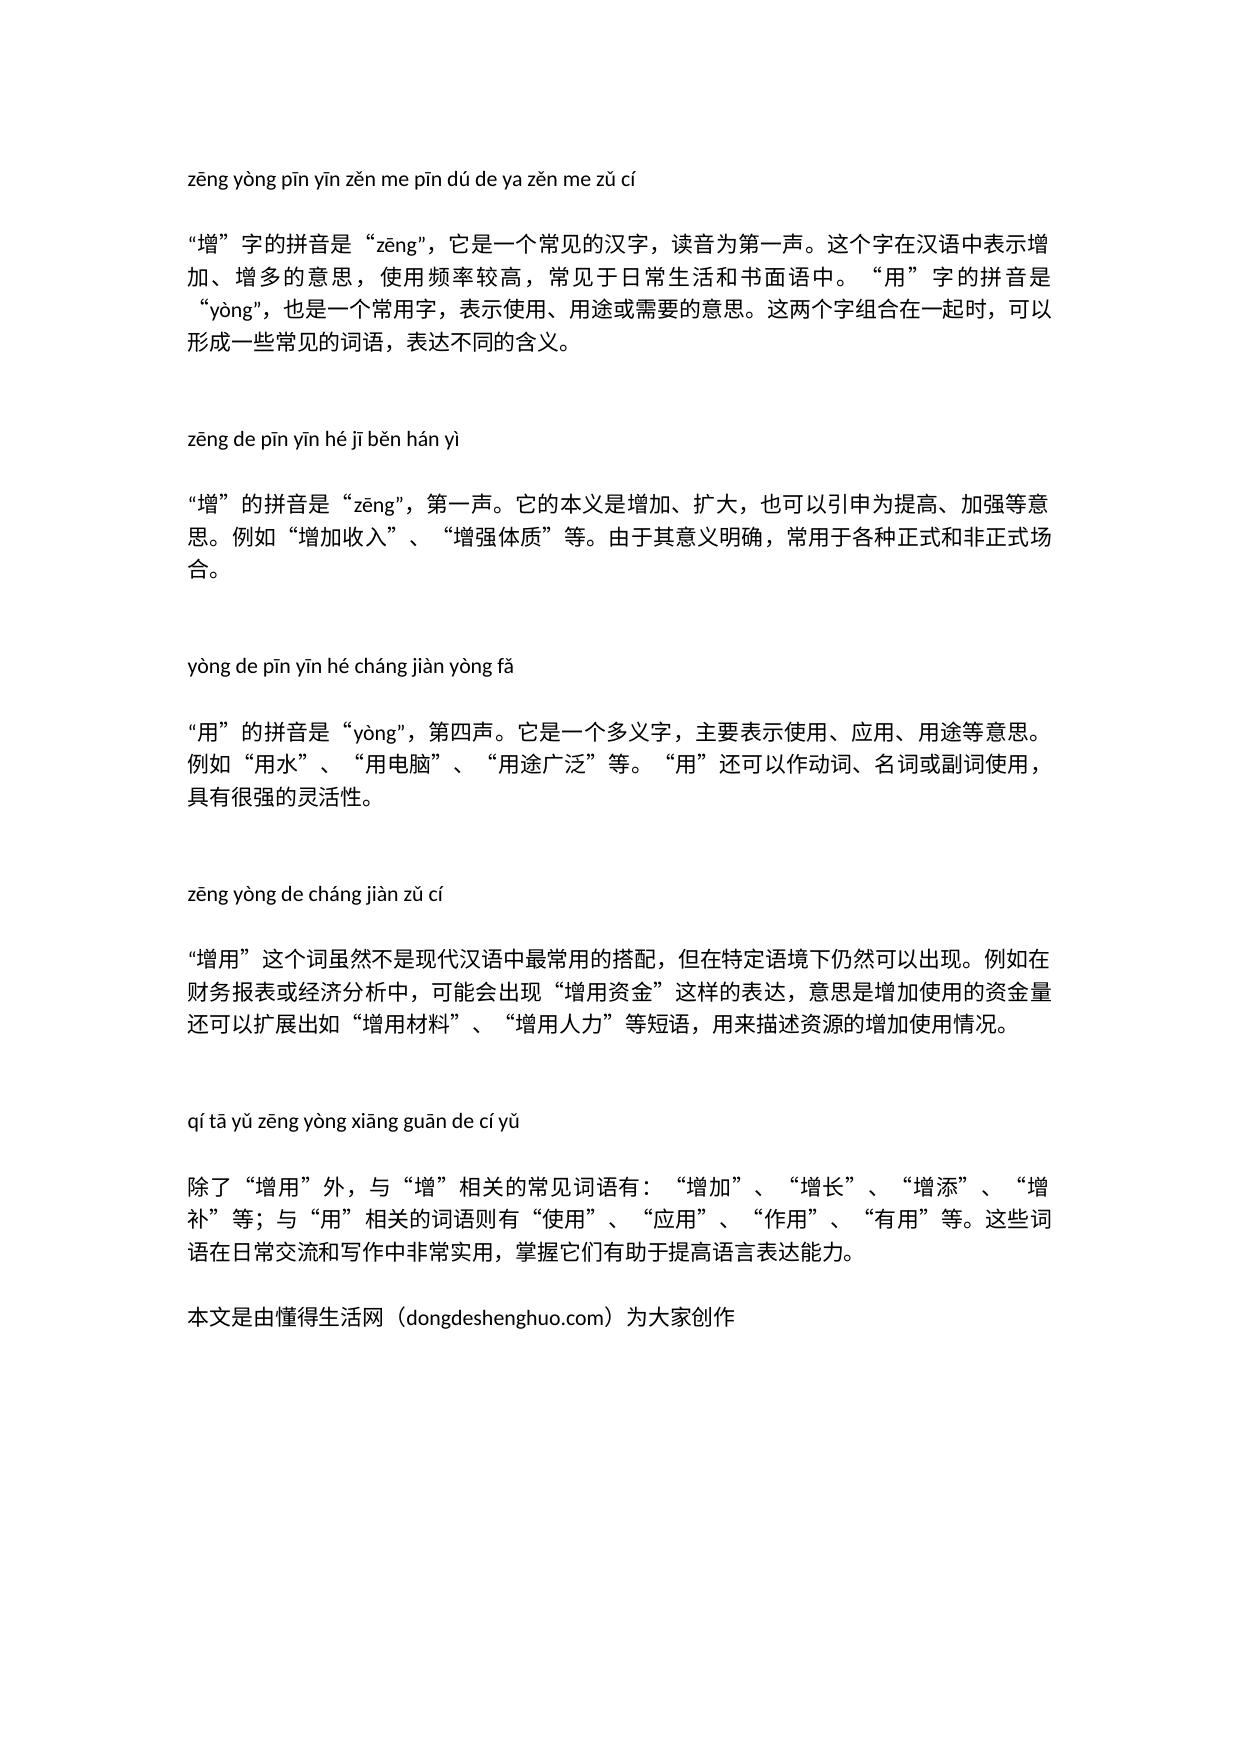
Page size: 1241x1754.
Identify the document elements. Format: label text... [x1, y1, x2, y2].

text “增”字的拼音是“zēng”，它是一个常见的汉字，读音为第一声。这个字在汉语中表示增加、增多的意思，使用频率较高，常见于日常生活和书面语中。“用”字的拼音是“yòng”，也是一个常用字，表示使用、用途或需要的意思。这两个字组合在一起时，可以形成一些常见的词语，表达不同的含义。 [187, 227, 1053, 357]
text zēng yòng pīn yīn zěn me pīn dú de ya zěn me zǔ cí [187, 162, 1053, 194]
text qí tā yǔ zēng yòng xiāng guān de cí yǔ [187, 1104, 1053, 1137]
text “增”的拼音是“zēng”，第一声。它的本义是增加、扩大，也可以引申为提高、加强等意思。例如“增加收入”、“增强体质”等。由于其意义明确，常用于各种正式和非正式场合。 [187, 487, 1053, 584]
text zēng yòng de cháng jiàn zǔ cí [187, 877, 1053, 909]
text zēng de pīn yīn hé jī běn hán yì [187, 422, 1053, 454]
text “用”的拼音是“yòng”，第四声。它是一个多义字，主要表示使用、应用、用途等意思。例如“用水”、“用电脑”、“用途广泛”等。“用”还可以作动词、名词或副词使用，具有很强的灵活性。 [187, 714, 1053, 812]
text 除了“增用”外，与“增”相关的常见词语有：“增加”、“增长”、“增添”、“增补”等；与“用”相关的词语则有“使用”、“应用”、“作用”、“有用”等。这些词语在日常交流和写作中非常实用，掌握它们有助于提高语言表达能力。 [187, 1169, 1053, 1267]
text “增用”这个词虽然不是现代汉语中最常用的搭配，但在特定语境下仍然可以出现。例如在财务报表或经济分析中，可能会出现“增用资金”这样的表达，意思是增加使用的资金量。还可以扩展出如“增用材料”、“增用人力”等短语，用来描述资源的增加使用情况。 [187, 942, 1053, 1039]
text yòng de pīn yīn hé cháng jiàn yòng fǎ [187, 649, 1053, 682]
text 本文是由懂得生活网（dongdeshenghuo.com）为大家创作 [187, 1299, 1053, 1332]
